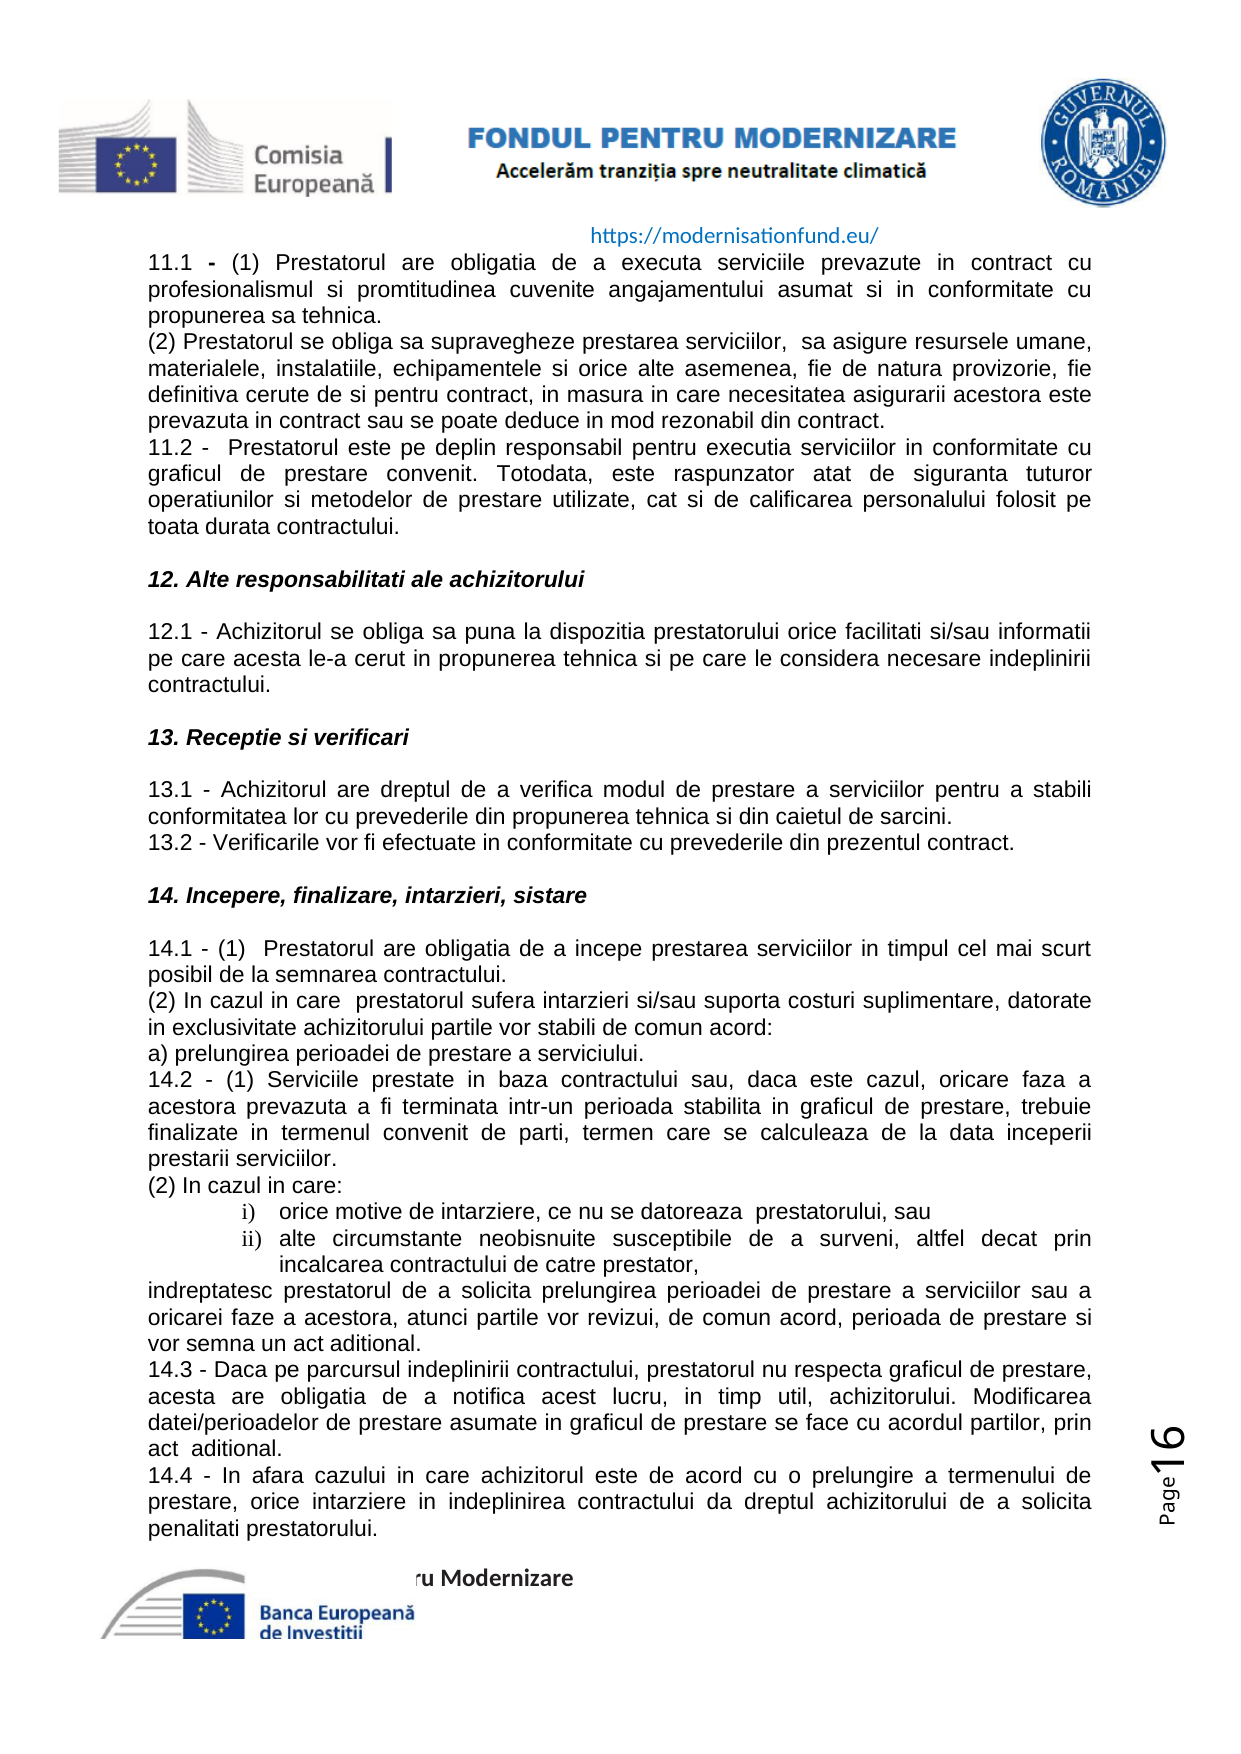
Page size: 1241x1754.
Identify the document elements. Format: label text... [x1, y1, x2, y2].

text 14.1 - (1) Prestatorul are obligatia de a incepe prestarea serviciilor in timpul cel mai scurt posibil de la semnarea contractului. [148, 934, 1093, 987]
text (2) In cazul in care prestatorul sufera intarzieri si/sau suporta costuri suplimentare, datorate in exclusivitate achizitorului partile vor stabili de comun acord: [148, 987, 1093, 1040]
picture [53, 73, 1170, 222]
text 11.1 - (1) Prestatorul are obligatia de a executa serviciile prevazute in contract cu profesionalismul si promtitudinea cuvenite angajamentului asumat si in conformitate cu propunerea sa tehnica. [148, 249, 1093, 328]
text 14.3 - Daca pe parcursul indeplinirii contractului, prestatorul nu respecta graficul de prestare, acesta are obligatia de a notifica acest lucru, in timp util, achizitorului. Modificarea datei/perioadelor de prestare asumate in graficul de prestare se face cu acordul partilor, prin act aditional. [148, 1356, 1093, 1462]
text 11.2 - Prestatorul este pe deplin responsabil pentru executia serviciilor in conformitate cu graficul de prestare convenit. Totodata, este raspunzator atat de siguranta tuturor operatiunilor si metodelor de prestare utilizate, cat si de calificarea personalului folosit pe toata durata contractului. [148, 434, 1093, 539]
text 13.2 - Verificarile vor fi efectuate in conformitate cu prevederile din prezentul contract. [148, 829, 1093, 855]
text 13.1 - Achizitorul are dreptul de a verifica modul de prestare a serviciilor pentru a stabili conformitatea lor cu prevederile din propunerea tehnica si din caietul de sarcini. [148, 776, 1093, 829]
text 14.2 - (1) Serviciile prestate in baza contractului sau, daca este cazul, oricare faza a acestora prevazuta a fi terminata intr-un perioada stabilita in graficul de prestare, trebuie finalizate in termenul convenit de parti, termen care se calculeaza de la data inceperii prestarii serviciilor. [148, 1066, 1093, 1172]
list orice motive de intarziere, ce nu se datoreaza prestatorului, sau [241, 1198, 1093, 1224]
text 14.4 - In afara cazului in care achizitorul este de acord cu o prelungire a termenului de prestare, orice intarziere in indeplinirea contractului da dreptul achizitorului de a solicita penalitati prestatorului. [148, 1462, 1093, 1541]
text 12.1 - Achizitorul se obliga sa puna la dispozitia prestatorului orice facilitati si/sau informatii pe care acesta le-a cerut in propunerea tehnica si pe care le considera necesare indeplinirii contractului. [148, 618, 1093, 697]
picture [95, 1563, 417, 1639]
text (2) In cazul in care: [148, 1172, 1093, 1198]
text (2) Prestatorul se obliga sa supravegheze prestarea serviciilor, sa asigure resursele umane, materialele, instalatiile, echipamentele si orice alte asemenea, fie de natura provizorie, fie definitiva cerute de si pentru contract, in masura in care necesitatea asigurarii acestora este prevazuta in contract sau se poate deduce in mod rezonabil din contract. [148, 328, 1093, 434]
list alte circumstante neobisnuite susceptibile de a surveni, altfel decat prin incalcarea contractului de catre prestator, [241, 1224, 1093, 1277]
text 13. Receptie si verificari [148, 724, 1093, 750]
text indreptatesc prestatorul de a solicita prelungirea perioadei de prestare a serviciilor sau a oricarei faze a acestora, atunci partile vor revizui, de comun acord, perioada de prestare si vor semna un act aditional. [148, 1277, 1093, 1356]
list a) prelungirea perioadei de prestare a serviciului. [148, 1040, 1093, 1066]
text 14. Incepere, finalizare, intarzieri, sistare [148, 882, 1093, 908]
text 12. Alte responsabilitati ale achizitorului [148, 566, 1093, 592]
